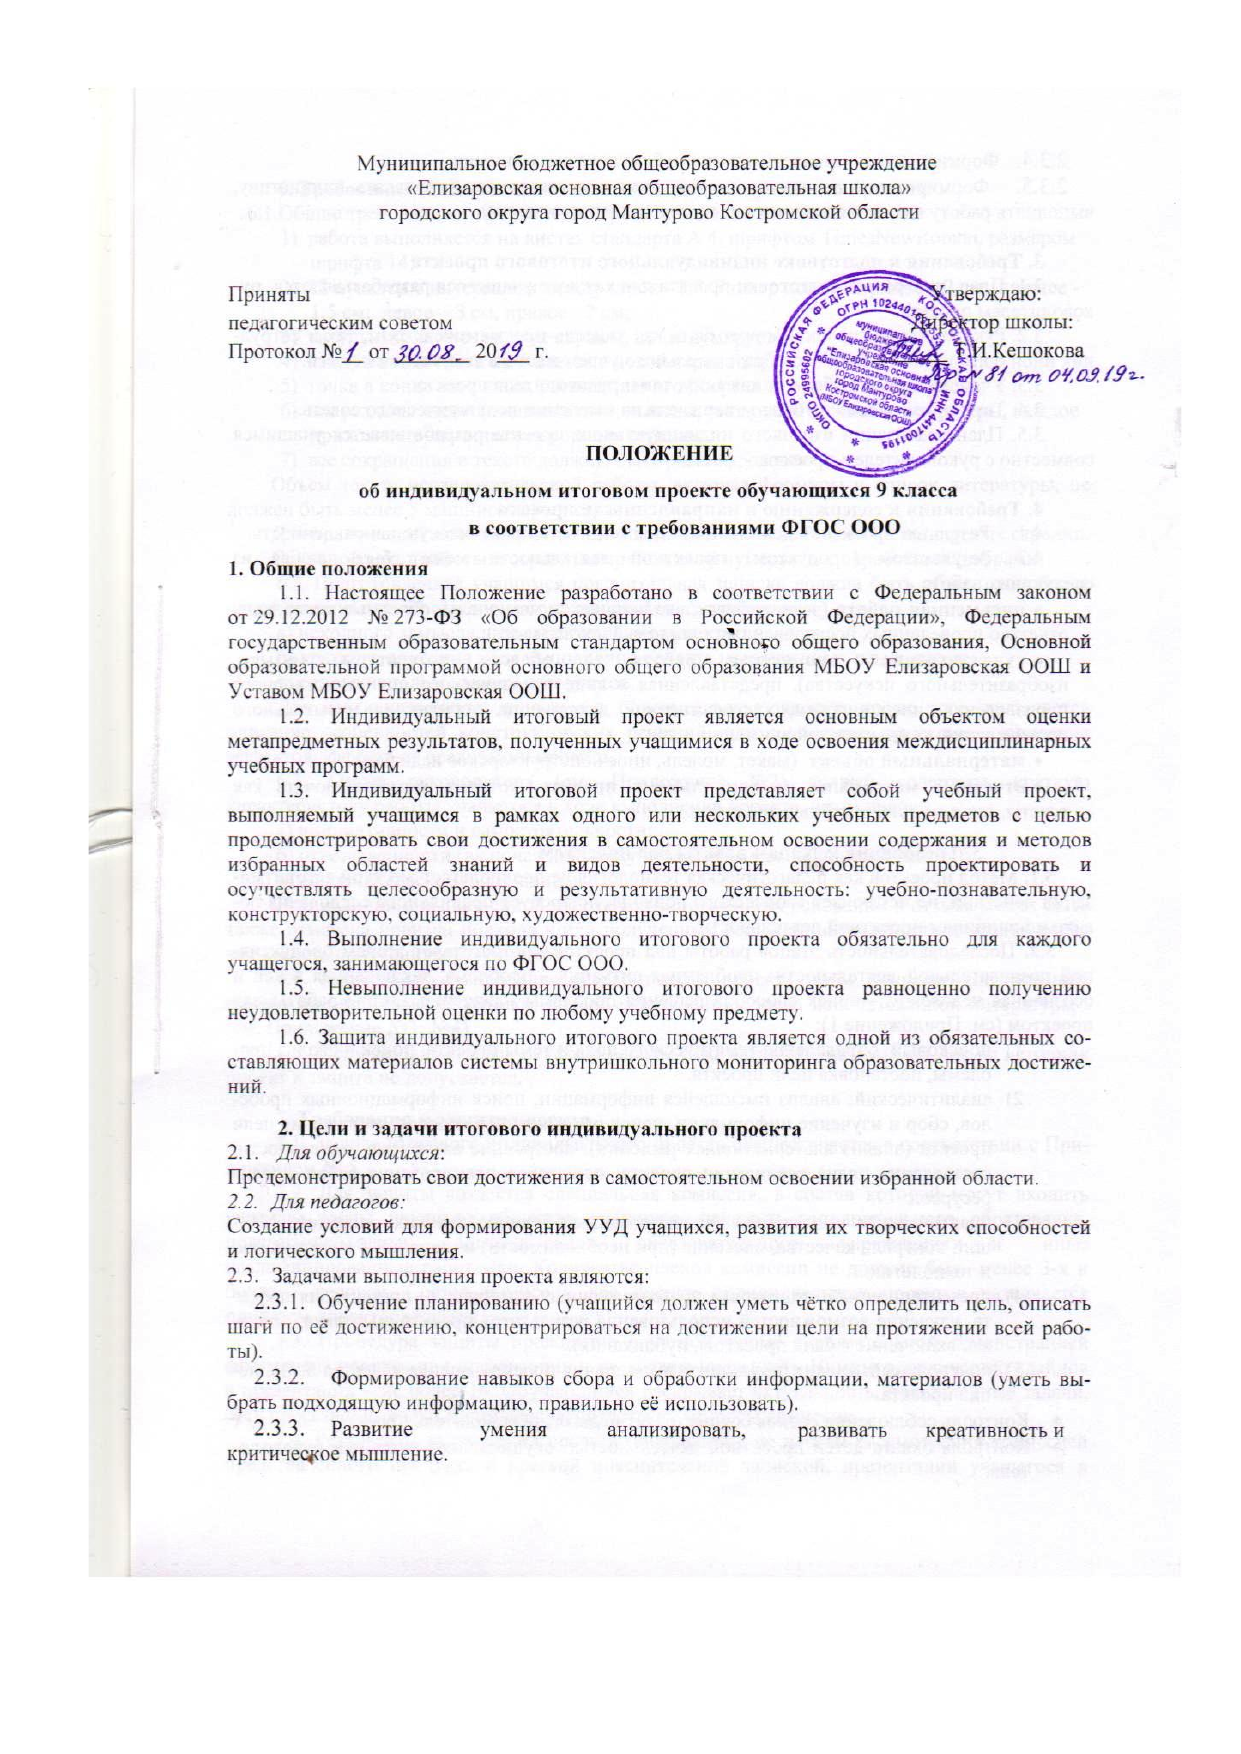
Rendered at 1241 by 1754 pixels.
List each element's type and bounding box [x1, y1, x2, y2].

picture [88, 81, 1182, 1581]
